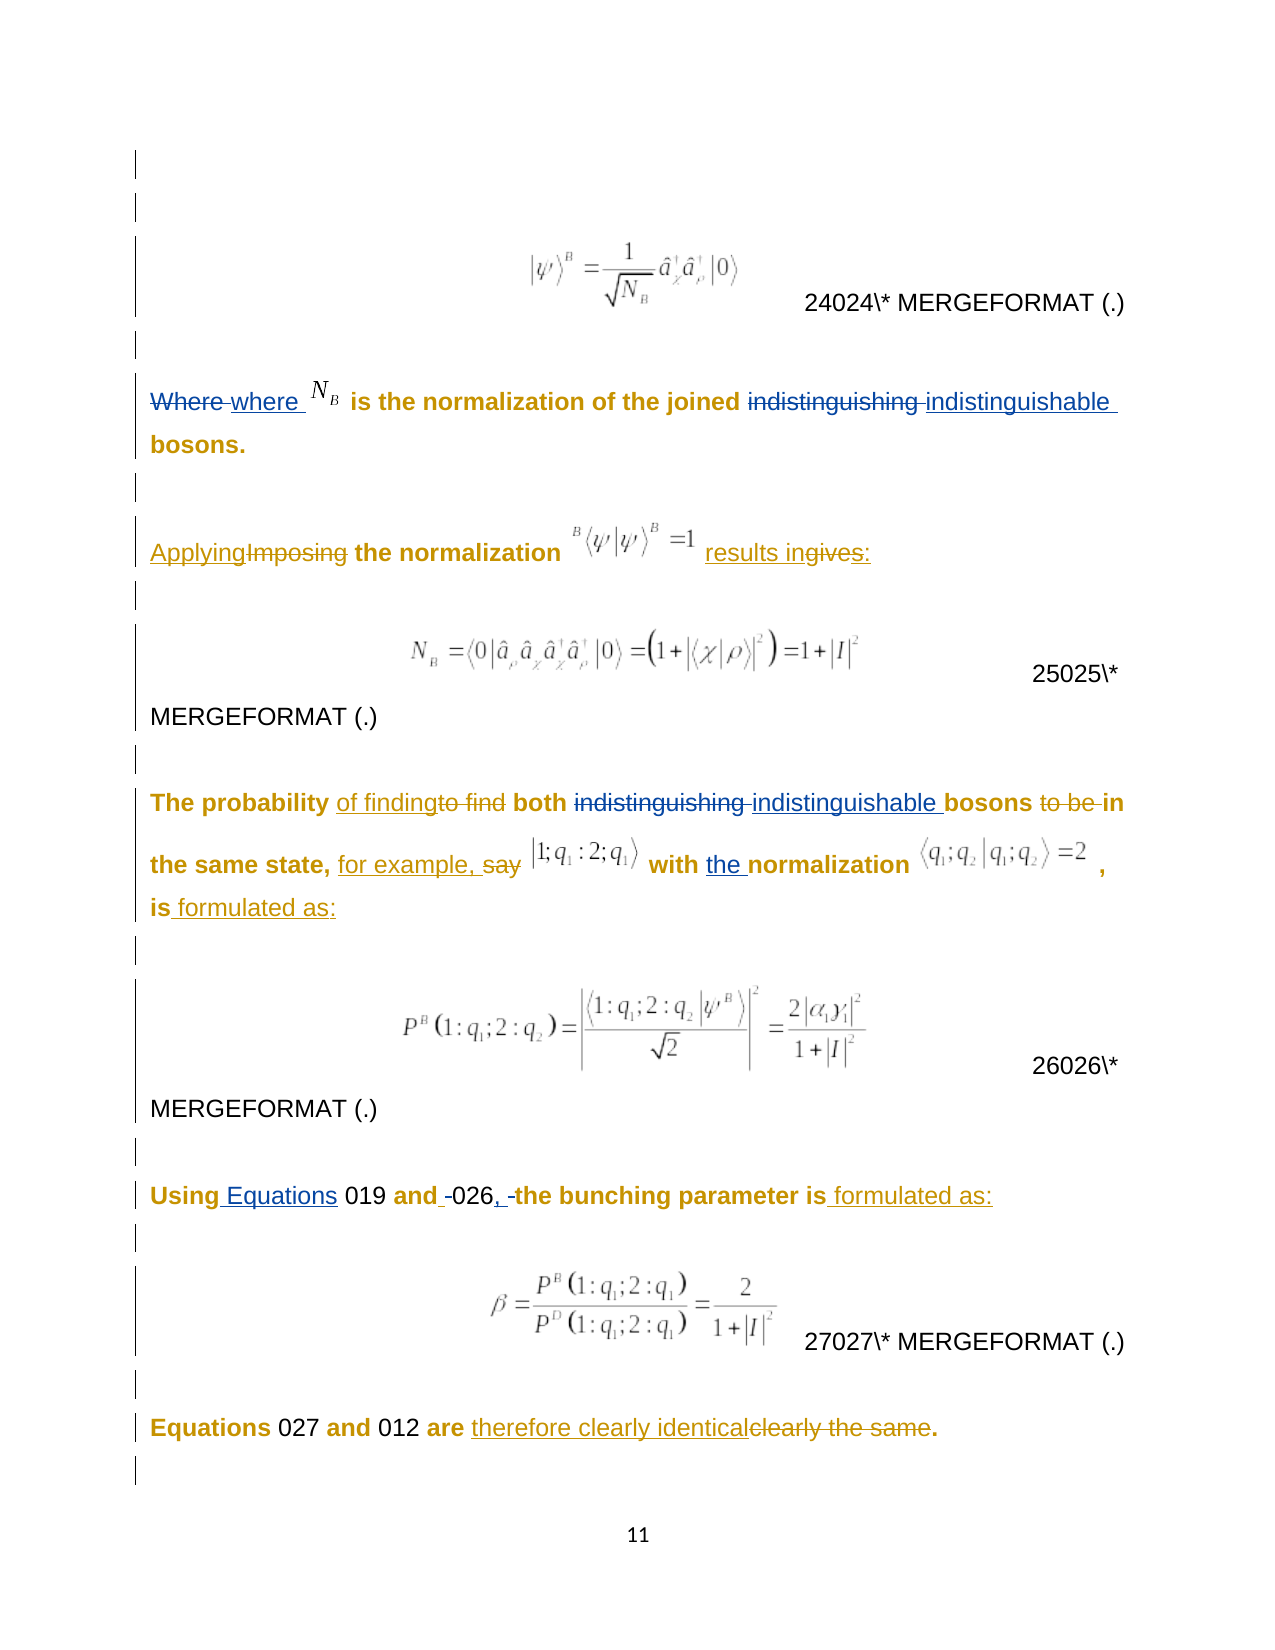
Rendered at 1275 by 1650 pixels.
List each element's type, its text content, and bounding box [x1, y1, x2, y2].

text Using andthe bunching parameter is [150, 1181, 1125, 1209]
text the normalization [150, 516, 1125, 567]
text The probability both bosons in the same state, with normalization , is [150, 788, 1125, 922]
text is the normalization of the joined bosons. [150, 373, 1125, 459]
text Equations and are . [150, 1413, 1125, 1442]
